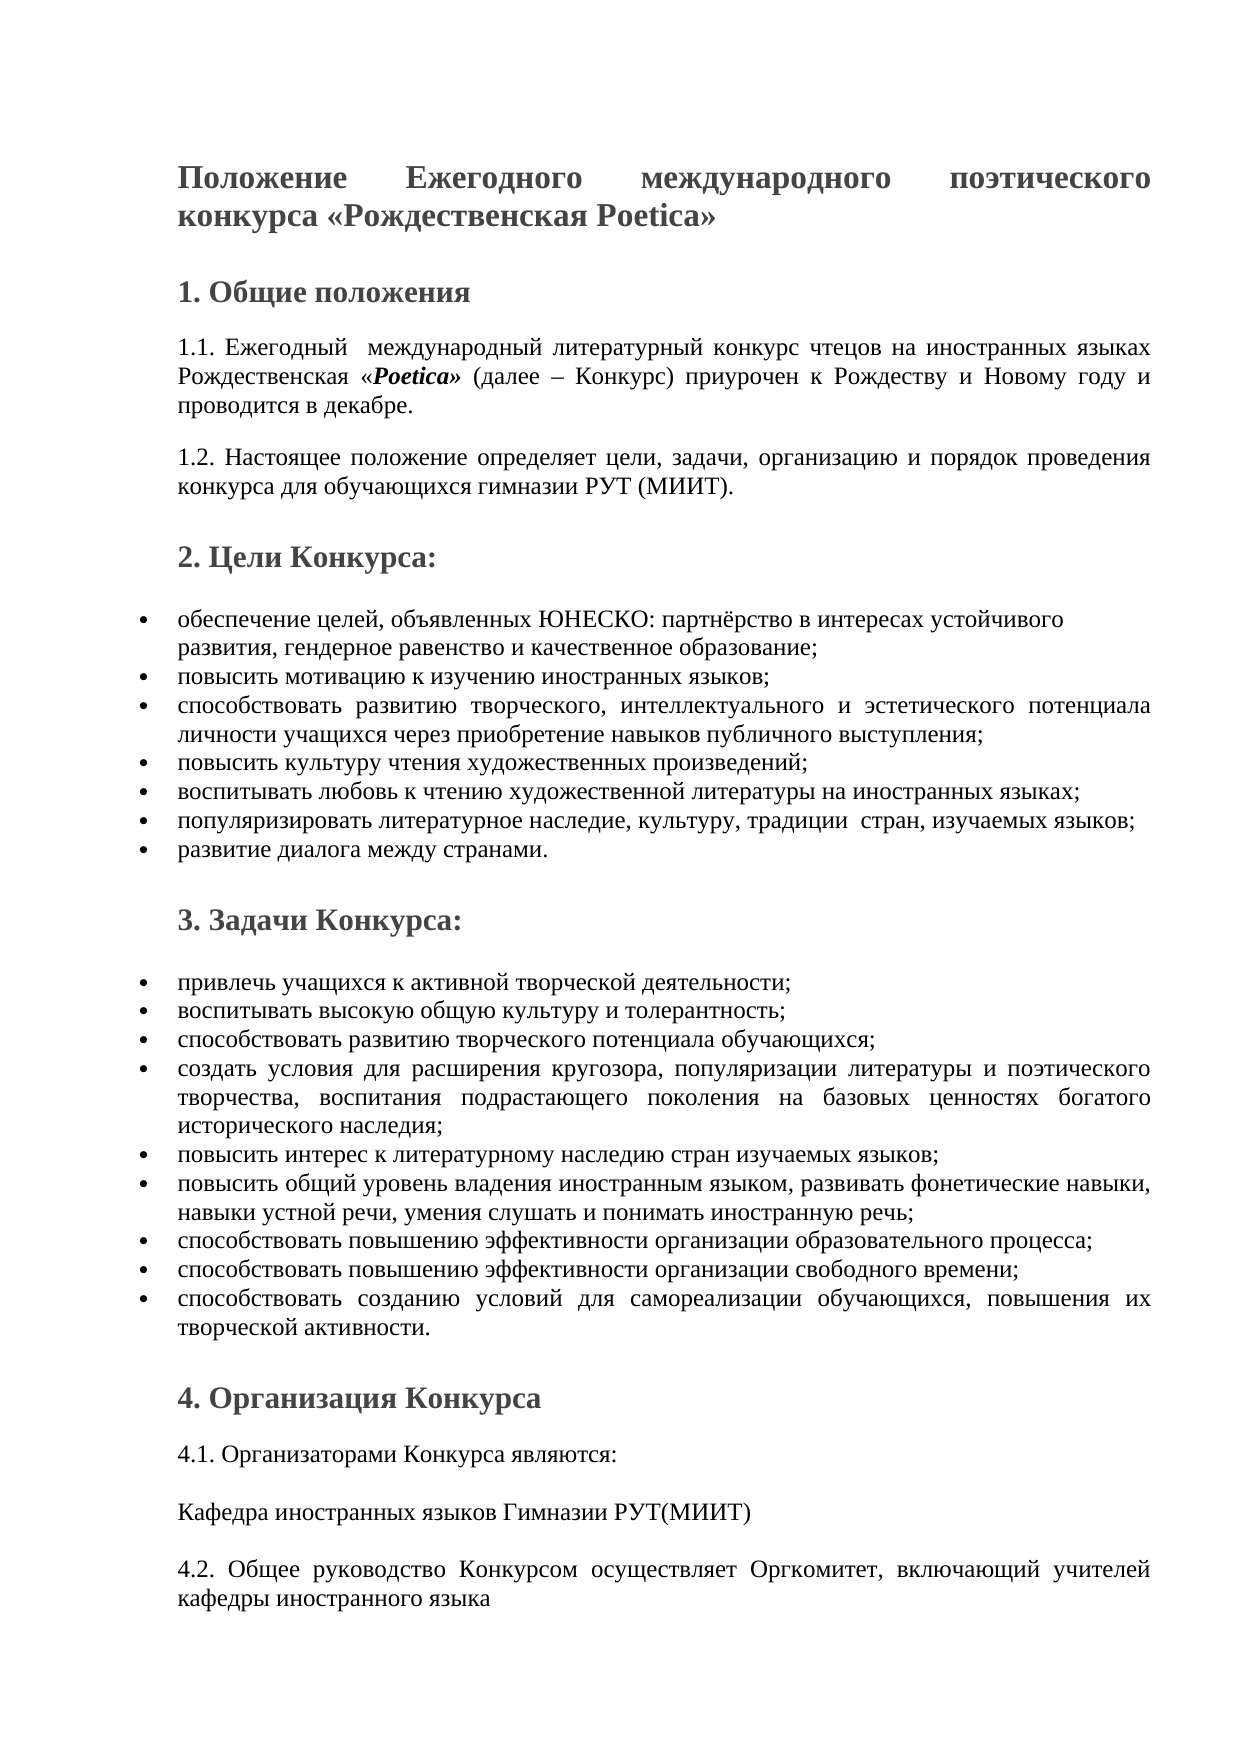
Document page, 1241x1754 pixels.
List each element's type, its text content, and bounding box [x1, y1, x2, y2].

text 4. Организация Конкурса [177, 1379, 1152, 1415]
list воспитывать любовь к чтению художественной литературы на иностранных языках; [140, 776, 1152, 805]
text 4.1. Организаторами Конкурса являются: [177, 1439, 1152, 1467]
list повысить общий уровень владения иностранным языком, развивать фонетические навыки, навыки устной речи, умения слушать и понимать иностранную речь; [140, 1168, 1152, 1225]
list способствовать повышению эффективности организации свободного времени; [140, 1254, 1152, 1283]
list способствовать развитию творческого потенциала обучающихся; [140, 1024, 1152, 1053]
text 1.2. Настоящее положение определяет цели, задачи, организацию и порядок проведения конкурса для обучающихся гимназии РУТ (МИИТ). [177, 442, 1152, 499]
text Кафедра иностранных языков Гимназии РУТ(МИИТ) [177, 1497, 1152, 1525]
list способствовать повышению эффективности организации образовательного процесса; [140, 1225, 1152, 1254]
list создать условия для расширения кругозора, популяризации литературы и поэтического творчества, воспитания подрастающего поколения на базовых ценностях богатого исторического наследия; [140, 1053, 1152, 1139]
list развитие диалога между странами. [140, 834, 1152, 862]
list повысить интерес к литературному наследию стран изучаемых языков; [140, 1139, 1152, 1168]
text 4.2. Общее руководство Конкурсом осуществляет Оргкомитет, включающий учителей кафедры иностранного языка [177, 1554, 1152, 1612]
list способствовать развитию творческого, интеллектуального и эстетического потенциала личности учащихся через приобретение навыков публичного выступления; [140, 690, 1152, 747]
list обеспечение целей, объявленных ЮНЕСКО: партнёрство в интересах устойчивого развития, гендерное равенство и качественное образование; [140, 604, 1152, 661]
list привлечь учащихся к активной творческой деятельности; [140, 967, 1152, 995]
text 1. Общие положения [177, 273, 1152, 309]
text 2. Цели Конкурса: [177, 538, 1152, 574]
list повысить культуру чтения художественных произведений; [140, 747, 1152, 776]
text 3. Задачи Конкурса: [177, 901, 1152, 937]
list способствовать созданию условий для самореализации обучающихся, повышения их творческой активности. [140, 1283, 1152, 1340]
list воспитывать высокую общую культуру и толерантность; [140, 995, 1152, 1024]
list повысить мотивацию к изучению иностранных языков; [140, 661, 1152, 690]
text Положение Ежегодного международного поэтического конкурса «Рождественская Poetica» [177, 157, 1152, 234]
text 1.1. Ежегодный международный литературный конкурс чтецов на иностранных языках Рождественская «Poetica» (далее – Конкурс) приурочен к Рождеству и Новому году и проводится в декабре. [177, 332, 1152, 418]
list популяризировать литературное наследие, культуру, традиции стран, изучаемых языков; [140, 805, 1152, 834]
